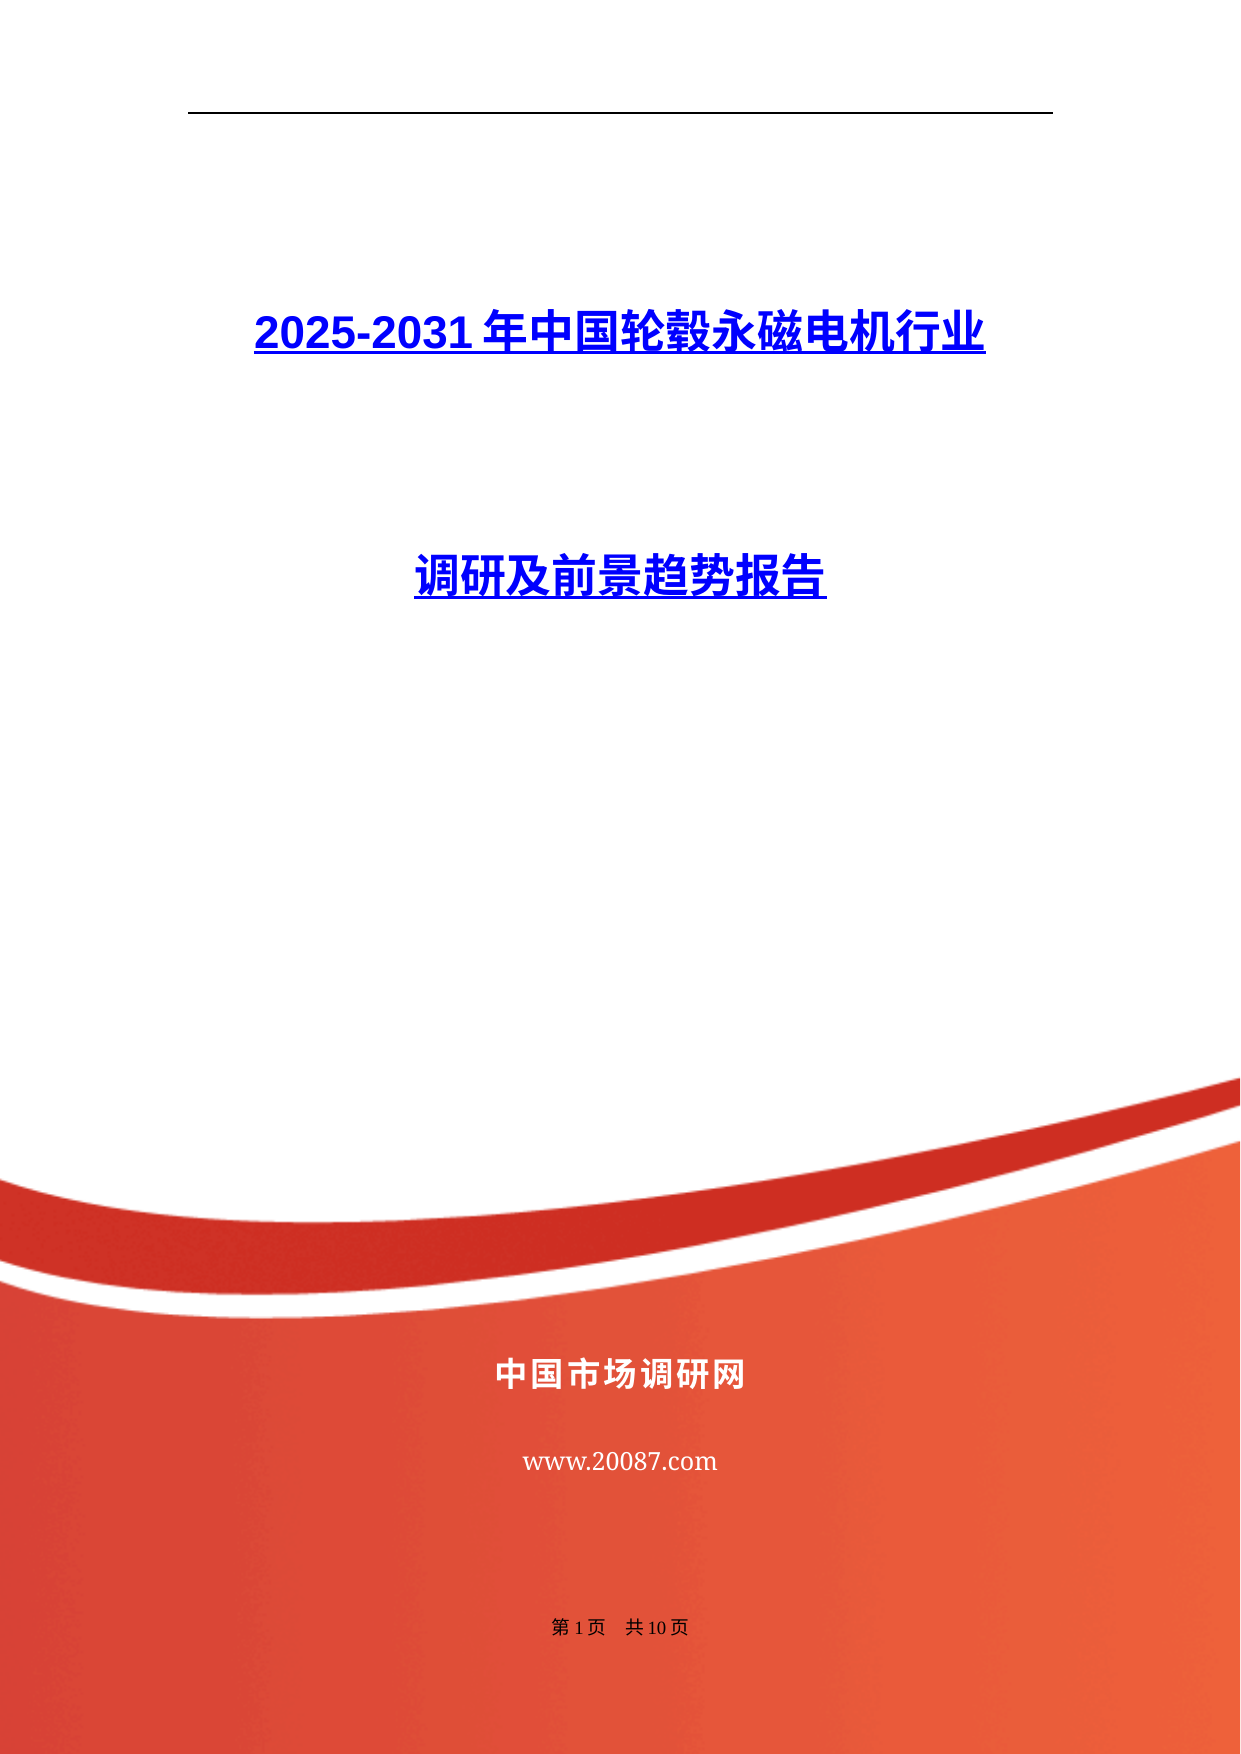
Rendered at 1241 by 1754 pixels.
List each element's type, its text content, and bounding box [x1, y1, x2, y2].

subtitle 中国市场调研网 [187, 1339, 1053, 1404]
picture [0, 1006, 1241, 1754]
table_header 2025-2031年中国轮毂永磁电机行业调研及前景趋势报告 [188, 207, 1053, 773]
text www.20087.com [187, 1428, 1053, 1493]
